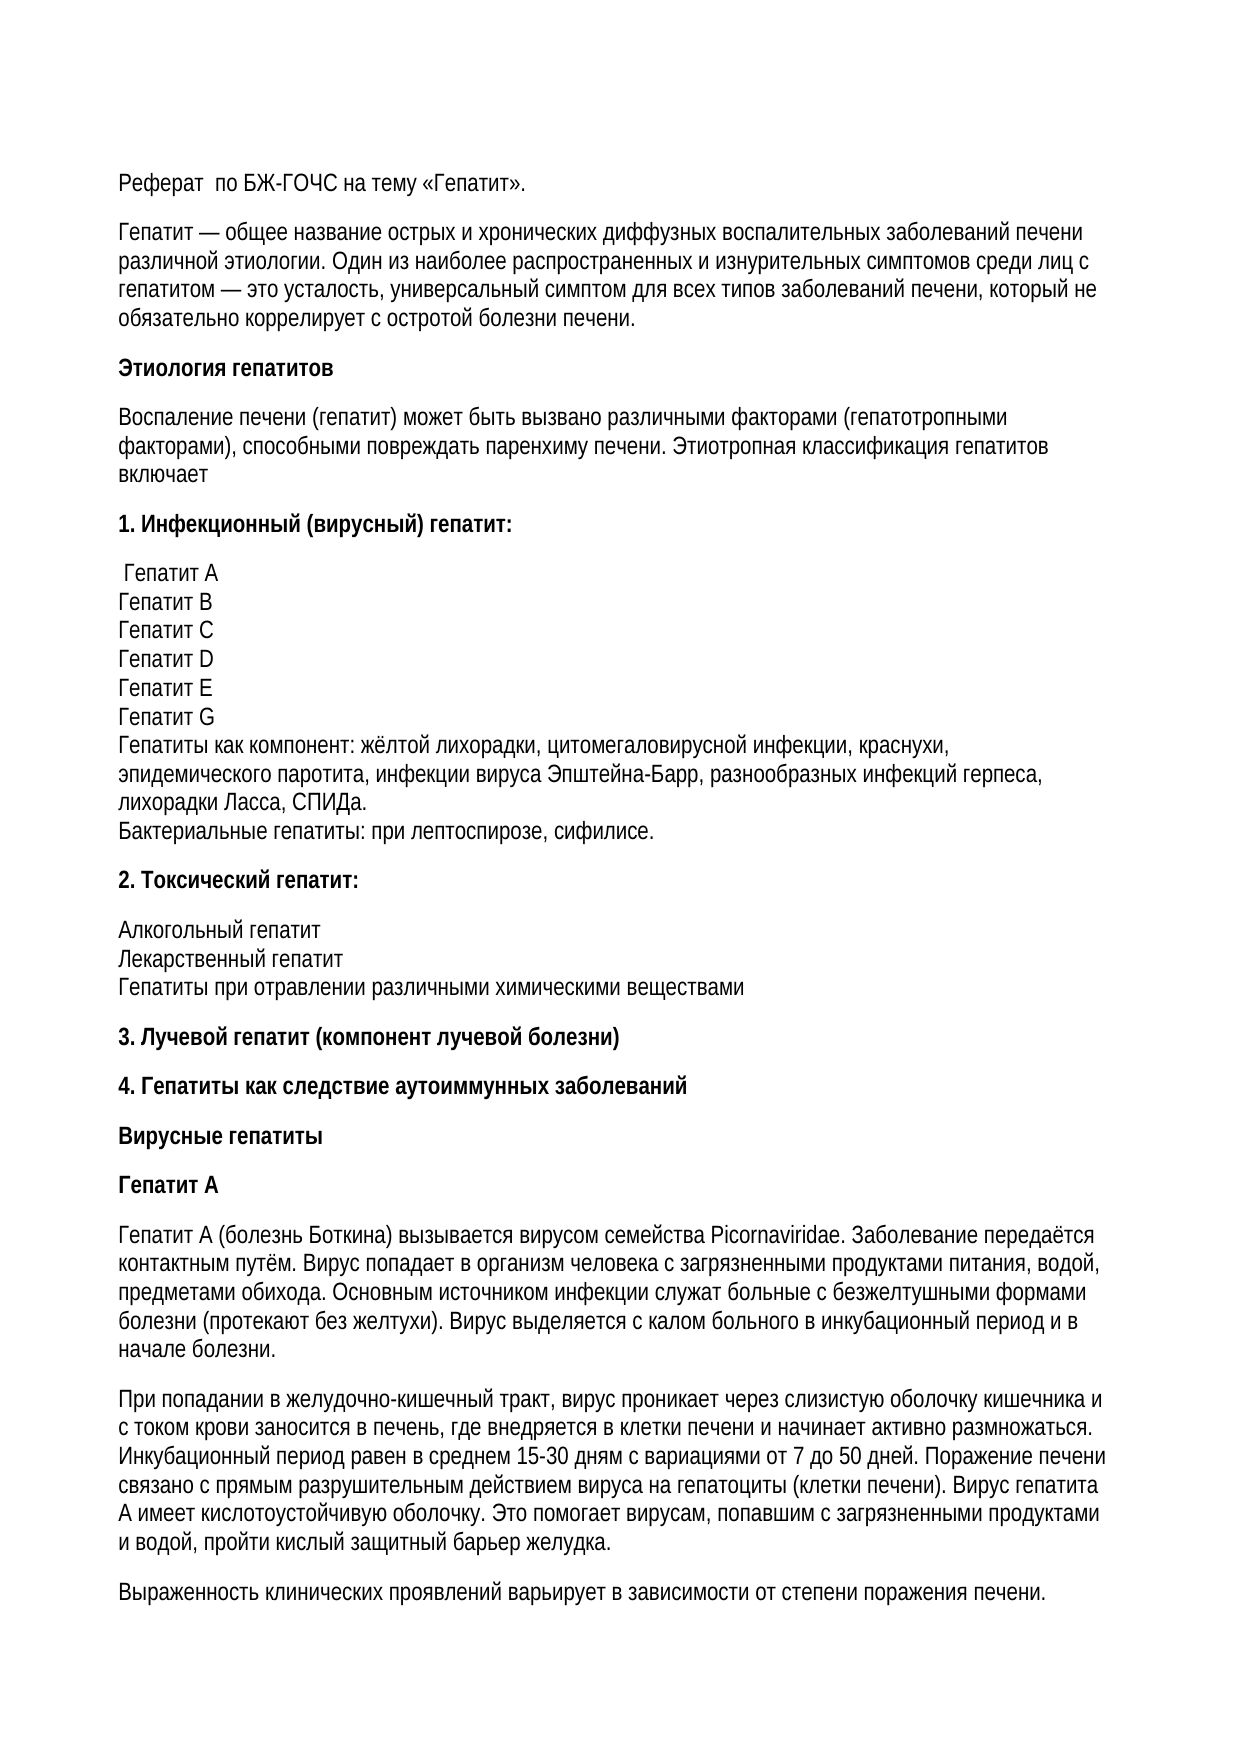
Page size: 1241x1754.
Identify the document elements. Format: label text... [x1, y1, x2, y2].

text Выраженность клинических проявлений варьирует в зависимости от степени поражения печени. [118, 1576, 1107, 1605]
text 4. Гепатиты как следствие аутоиммунных заболеваний [118, 1071, 1107, 1100]
text Гепатит — общее название острых и хронических диффузных воспалительных заболеваний печени различной этиологии. Один из наиболее распространенных и изнурительных симптомов среди лиц с гепатитом — это усталость, универсальный симптом для всех типов заболеваний печени, который не обязательно коррелирует с остротой болезни печени. [118, 217, 1107, 332]
text 2. Токсический гепатит: [118, 866, 1107, 894]
text Вирусные гепатиты [118, 1121, 1107, 1149]
text Этиология гепатитов [118, 352, 1107, 381]
text Алкогольный гепатит Лекарственный гепатит Гепатиты при отравлении различными химическими веществами [118, 915, 1107, 1001]
text 1. Инфекционный (вирусный) гепатит: [118, 509, 1107, 537]
text Реферат по БЖ-ГОЧС на тему «Гепатит». [118, 168, 1107, 196]
text Гепатит А Гепатит B Гепатит С Гепатит D Гепатит E Гепатит G Гепатиты как компонент: жёлтой лихорадки, цитомегаловирусной инфекции, краснухи, эпидемического паротита, инфекции вируса Эпштейна-Барр, разнообразных инфекций герпеса, лихорадки Ласса, СПИДа. Бактериальные гепатиты: при лептоспирозе, сифилисе. [118, 558, 1107, 845]
text Гепатит А (болезнь Боткина) вызывается вирусом семейства Picornaviridae. Заболевание передаётся контактным путём. Вирус попадает в организм человека с загрязненными продуктами питания, водой, предметами обихода. Основным источником инфекции служат больные с безжелтушными формами болезни (протекают без желтухи). Вирус выделяется с калом больного в инкубационный период и в начале болезни. [118, 1220, 1107, 1363]
text Воспаление печени (гепатит) может быть вызвано различными факторами (гепатотропными факторами), способными повреждать паренхиму печени. Этиотропная классификация гепатитов включает [118, 402, 1107, 488]
text При попадании в желудочно-кишечный тракт, вирус проникает через слизистую оболочку кишечника и с током крови заносится в печень, где внедряется в клетки печени и начинает активно размножаться. Инкубационный период равен в среднем 15-30 дням с вариациями от 7 до 50 дней. Поражение печени связано с прямым разрушительным действием вируса на гепатоциты (клетки печени). Вирус гепатита А имеет кислотоустойчивую оболочку. Это помогает вирусам, попавшим с загрязненными продуктами и водой, пройти кислый защитный барьер желудка. [118, 1384, 1107, 1556]
text 3. Лучевой гепатит (компонент лучевой болезни) [118, 1022, 1107, 1050]
text Гепатит А [118, 1170, 1107, 1199]
